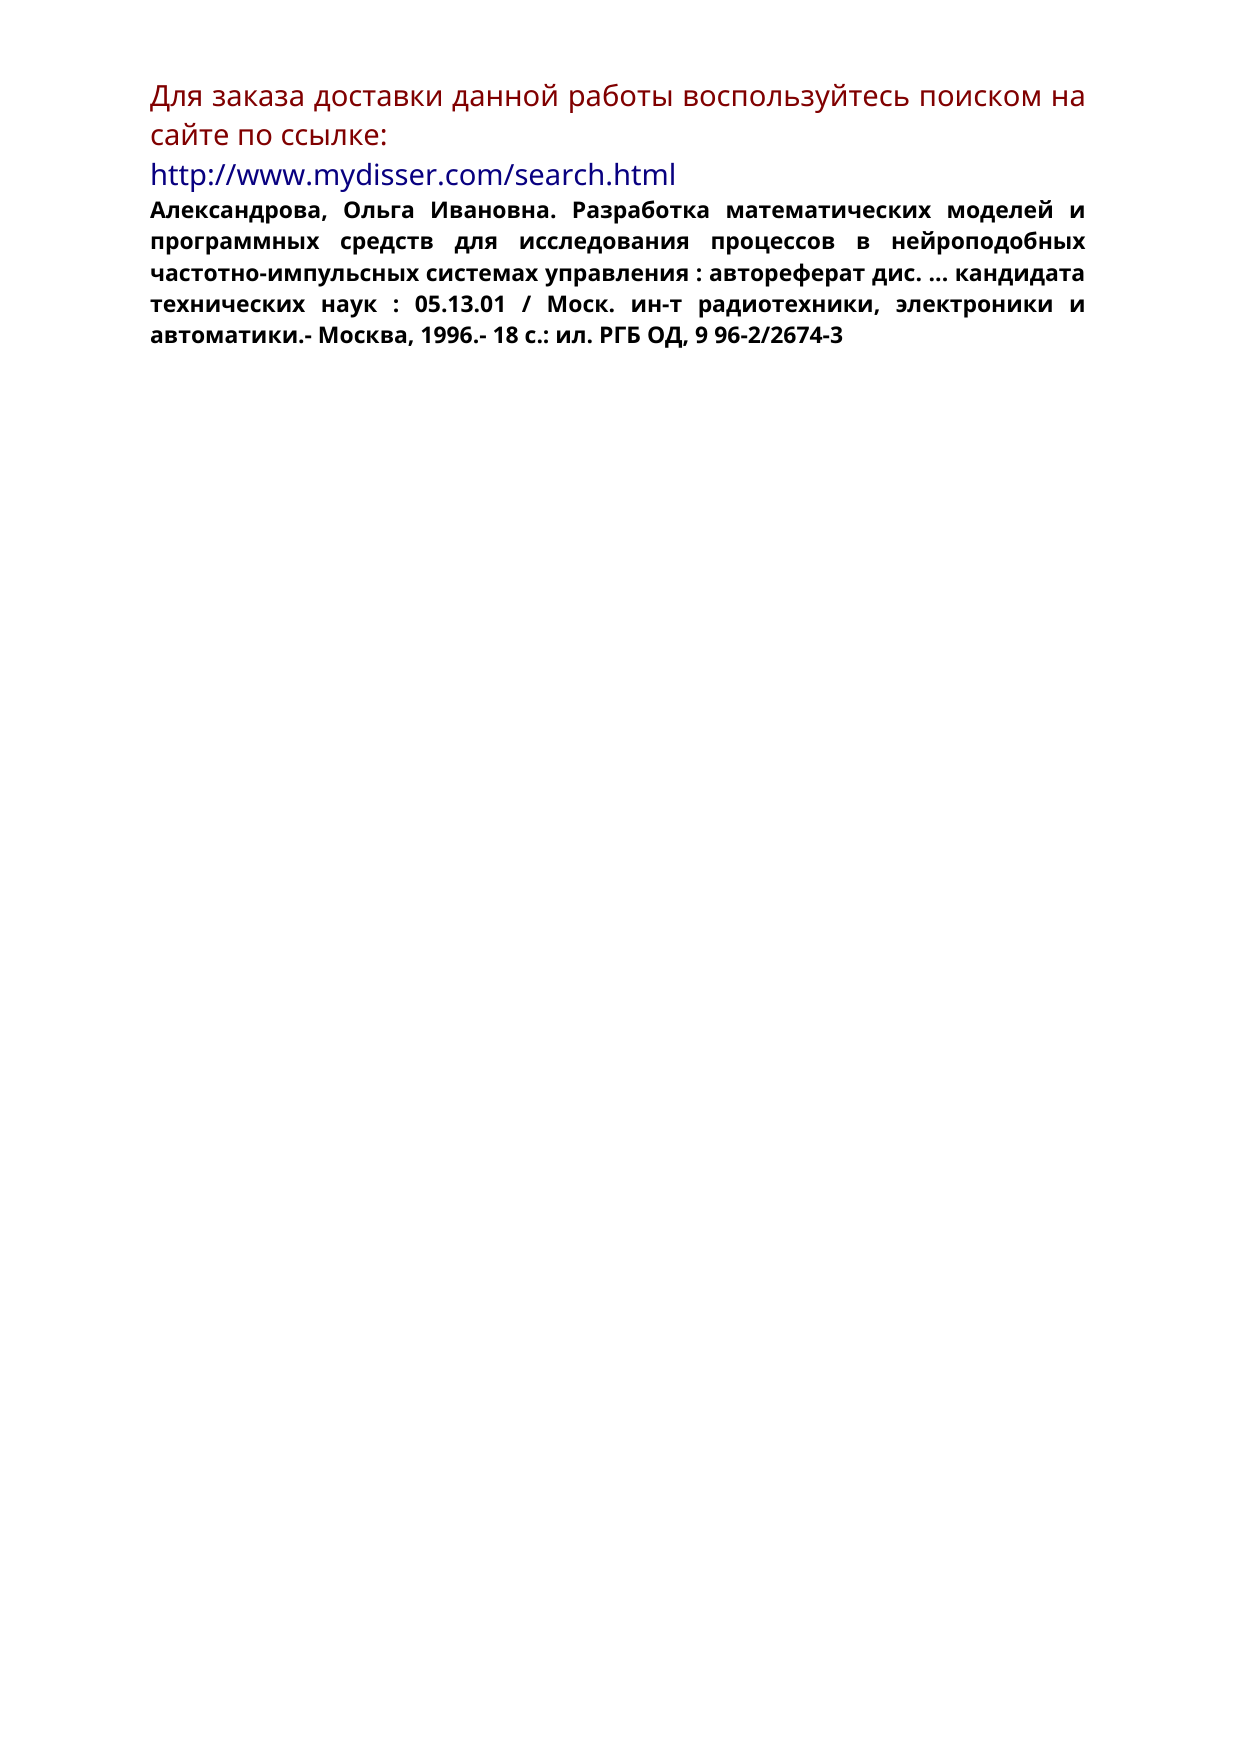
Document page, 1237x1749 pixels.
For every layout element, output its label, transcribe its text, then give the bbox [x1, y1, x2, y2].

text Александрова, Ольга Ивановна. Разработка математических моделей и программных средств для исследования процессов в нейроподобных частотно-импульсных системах управления : автореферат дис. ... кандидата технических наук : 05.13.01 / Моск. ин-т радиотехники, электроники и автоматики.- Москва, 1996.- 18 с.: ил. РГБ ОД, 9 96-2/2674-3 [150, 194, 1086, 350]
